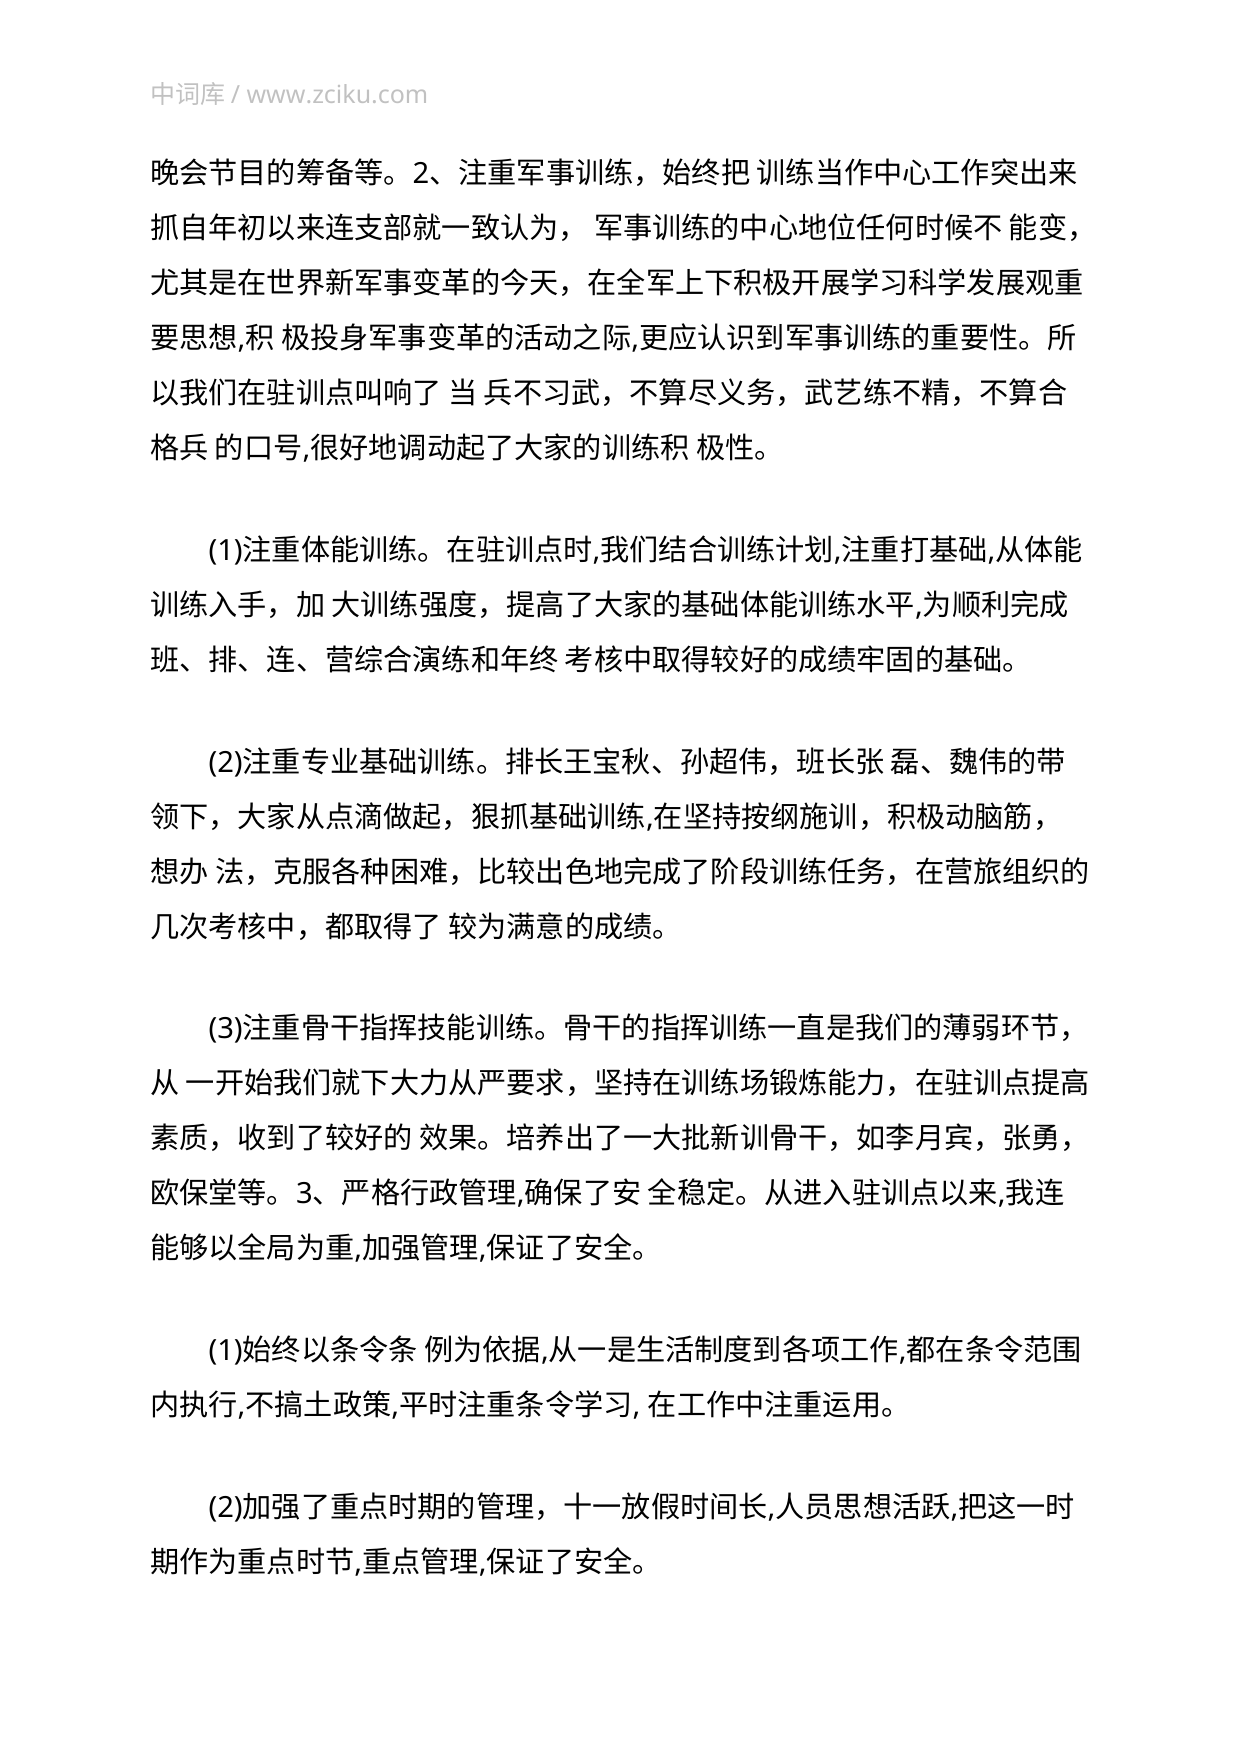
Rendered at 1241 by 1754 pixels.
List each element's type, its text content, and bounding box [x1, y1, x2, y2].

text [150, 150, 1090, 467]
text (1)始终以条令条 例为依据,从一是生活制度到各项工作,都在条令范围内执行,不搞土政策,平时注重条令学习, 在工作中注重运用。 [150, 1327, 1090, 1424]
text (1)注重体能训练。在驻训点时,我们结合训练计划,注重打基础,从体能训练入手，加 大训练强度，提高了大家的基础体能训练水平,为顺利完成班、排、连、营综合演练和年终 考核中取得较好的成绩牢固的基础。 [150, 527, 1090, 679]
text (3)注重骨干指挥技能训练。骨干的指挥训练一直是我们的薄弱环节，从 一开始我们就下大力从严要求，坚持在训练场锻炼能力，在驻训点提高素质，收到了较好的 效果。培养出了一大批新训骨干，如李月宾，张勇，欧保堂等。3、严格行政管理,确保了安 全稳定。从进入驻训点以来,我连能够以全局为重,加强管理,保证了安全。 [150, 1005, 1090, 1267]
text (2)加强了重点时期的管理，十一放假时间长,人员思想活跃,把这一时 期作为重点时节,重点管理,保证了安全。 [150, 1484, 1090, 1581]
text (2)注重专业基础训练。排长王宝秋、孙超伟，班长张 磊、魏伟的带领下，大家从点滴做起，狠抓基础训练,在坚持按纲施训，积极动脑筋，想办 法，克服各种困难，比较出色地完成了阶段训练任务，在营旅组织的几次考核中，都取得了 较为满意的成绩。 [150, 738, 1090, 946]
